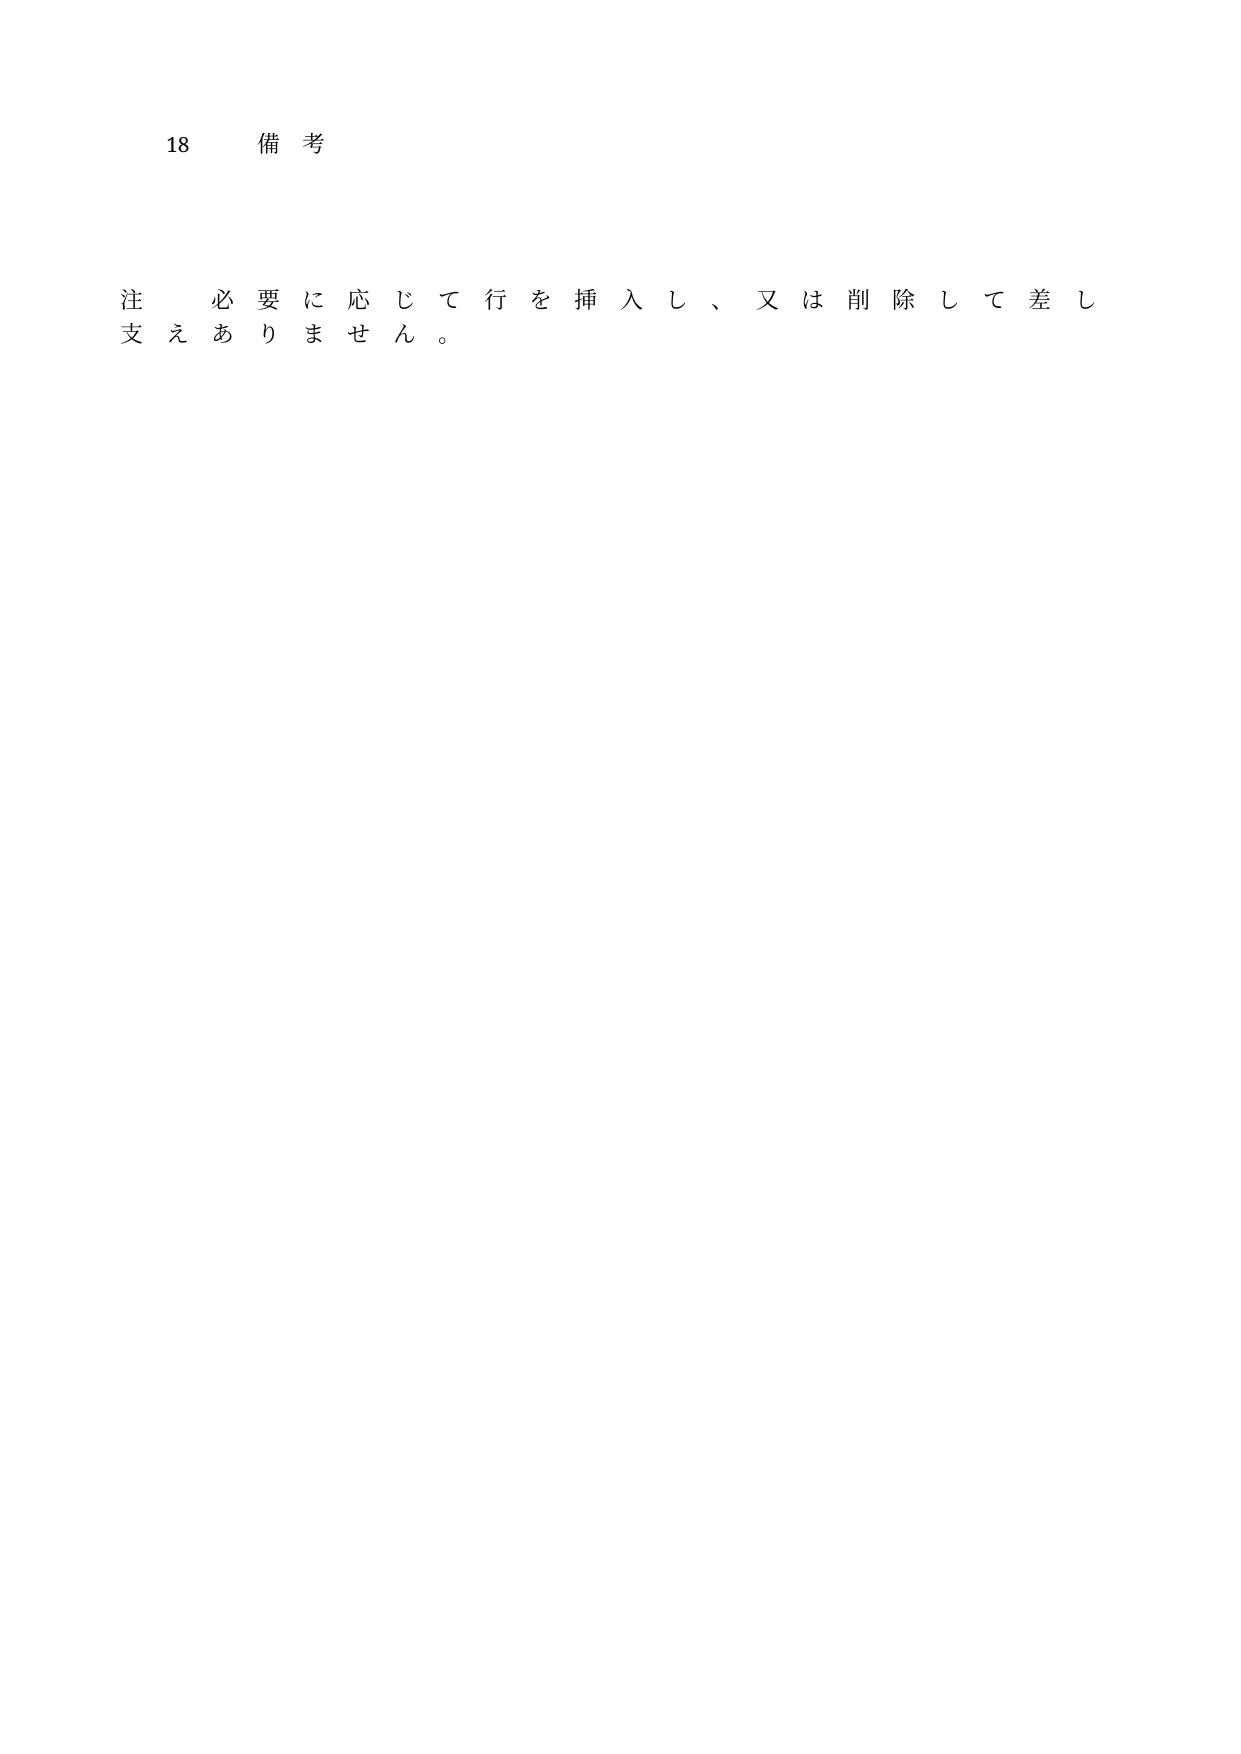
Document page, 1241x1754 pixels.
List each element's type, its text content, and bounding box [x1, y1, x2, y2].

text 注 必要に応じて行を挿入し、又は削除して差し支えありません。 [121, 282, 1120, 349]
table_cell 18 備考 [134, 120, 1111, 266]
